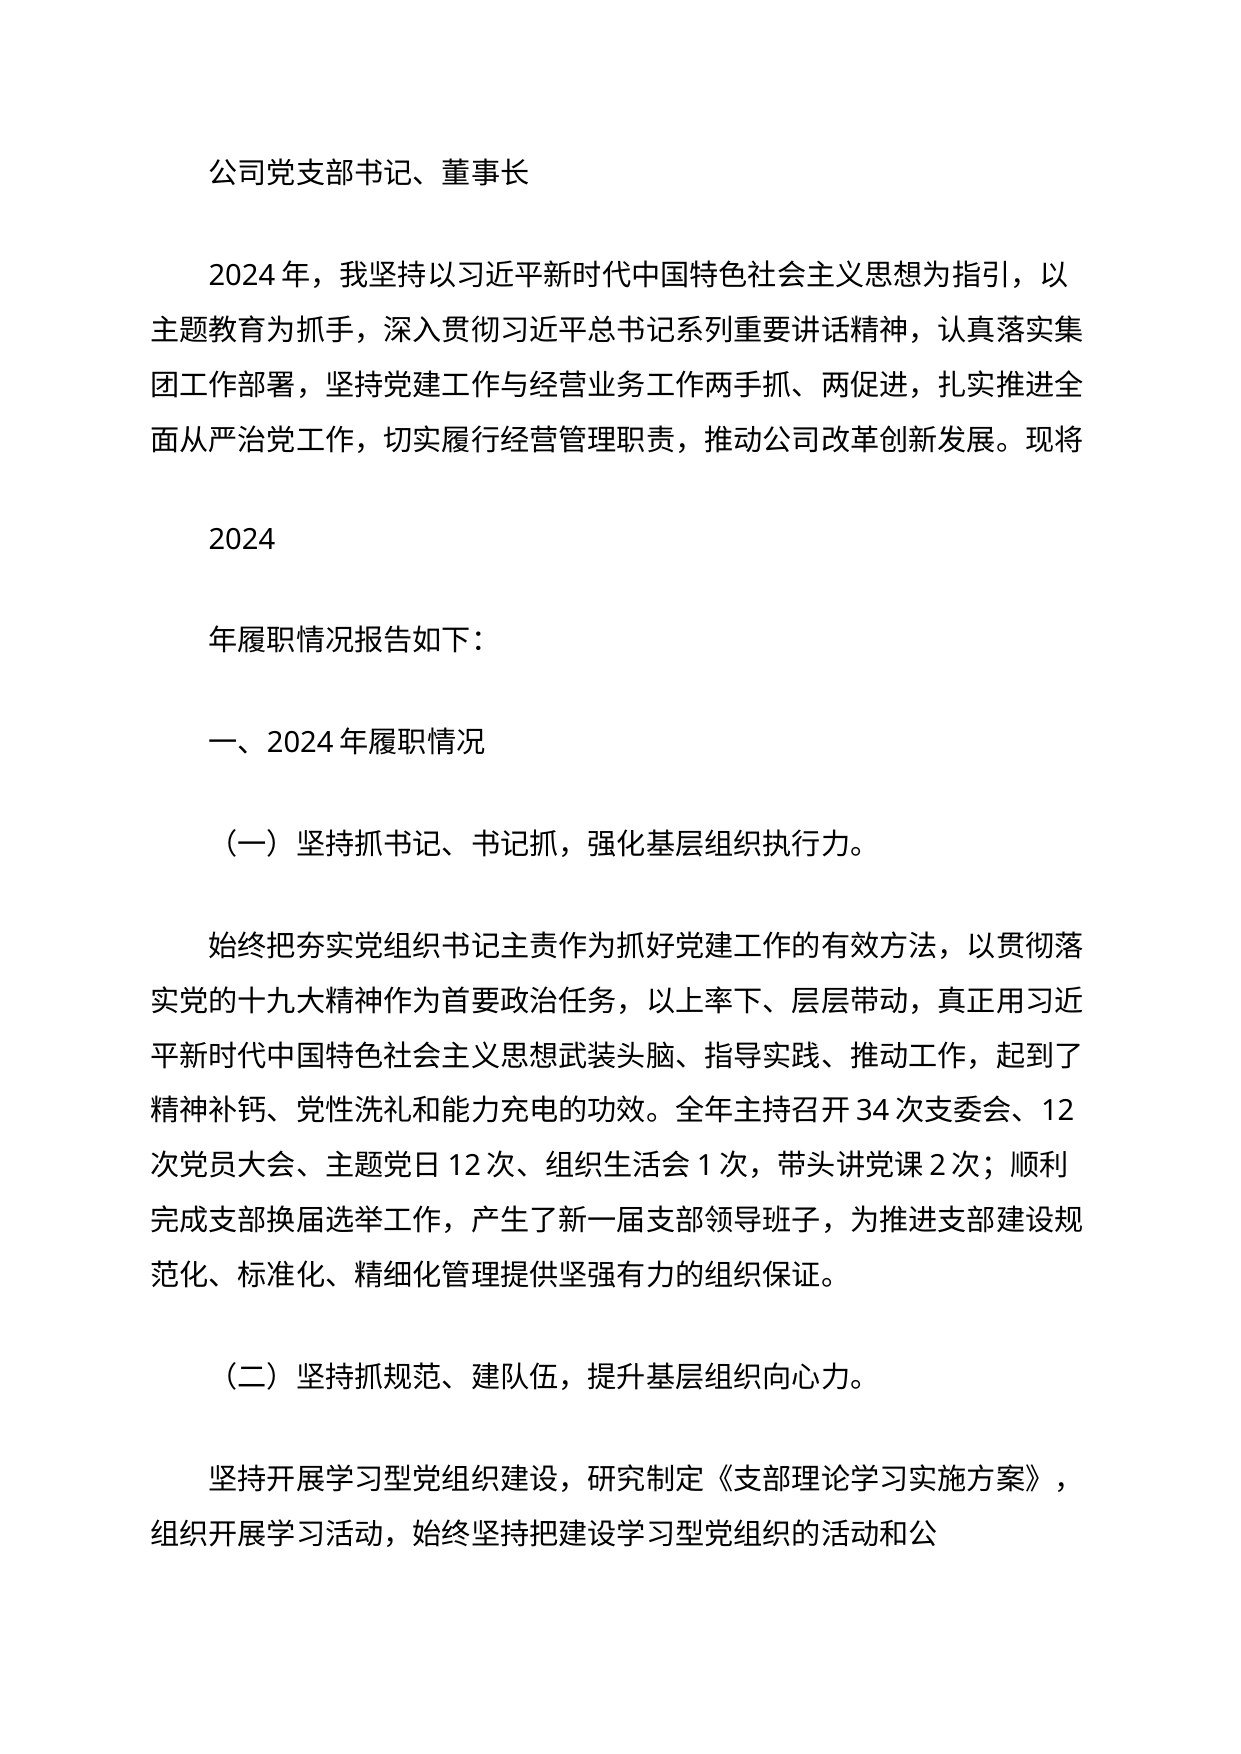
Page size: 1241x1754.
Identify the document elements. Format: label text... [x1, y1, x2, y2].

text 始终把夯实党组织书记主责作为抓好党建工作的有效方法，以贯彻落实党的十九大精神作为首要政治任务，以上率下、层层带动，真正用习近平新时代中国特色社会主义思想武装头脑、指导实践、推动工作，起到了精神补钙、党性洗礼和能力充电的功效。全年主持召开34次支委会、12次党员大会、主题党日12次、组织生活会1次，带头讲党课2次；顺利完成支部换届选举工作，产生了新一届支部领导班子，为推进支部建设规范化、标准化、精细化管理提供坚强有力的组织保证。 [150, 922, 1090, 1294]
text 公司党支部书记、董事长 [150, 150, 1090, 192]
text 2024 [150, 518, 1090, 558]
text （二）坚持抓规范、建队伍，提升基层组织向心力。 [150, 1354, 1090, 1396]
text 坚持开展学习型党组织建设，研究制定《支部理论学习实施方案》，组织开展学习活动，始终坚持把建设学习型党组织的活动和公 [150, 1455, 1090, 1553]
text 一、2024年履职情况 [150, 718, 1090, 761]
text 2024年，我坚持以习近平新时代中国特色社会主义思想为指引，以主题教育为抓手，深入贯彻习近平总书记系列重要讲话精神，认真落实集团工作部署，坚持党建工作与经营业务工作两手抓、两促进，扎实推进全面从严治党工作，切实履行经营管理职责，推动公司改革创新发展。现将 [150, 252, 1090, 459]
text 年履职情况报告如下： [150, 617, 1090, 659]
text （一）坚持抓书记、书记抓，强化基层组织执行力。 [150, 821, 1090, 863]
